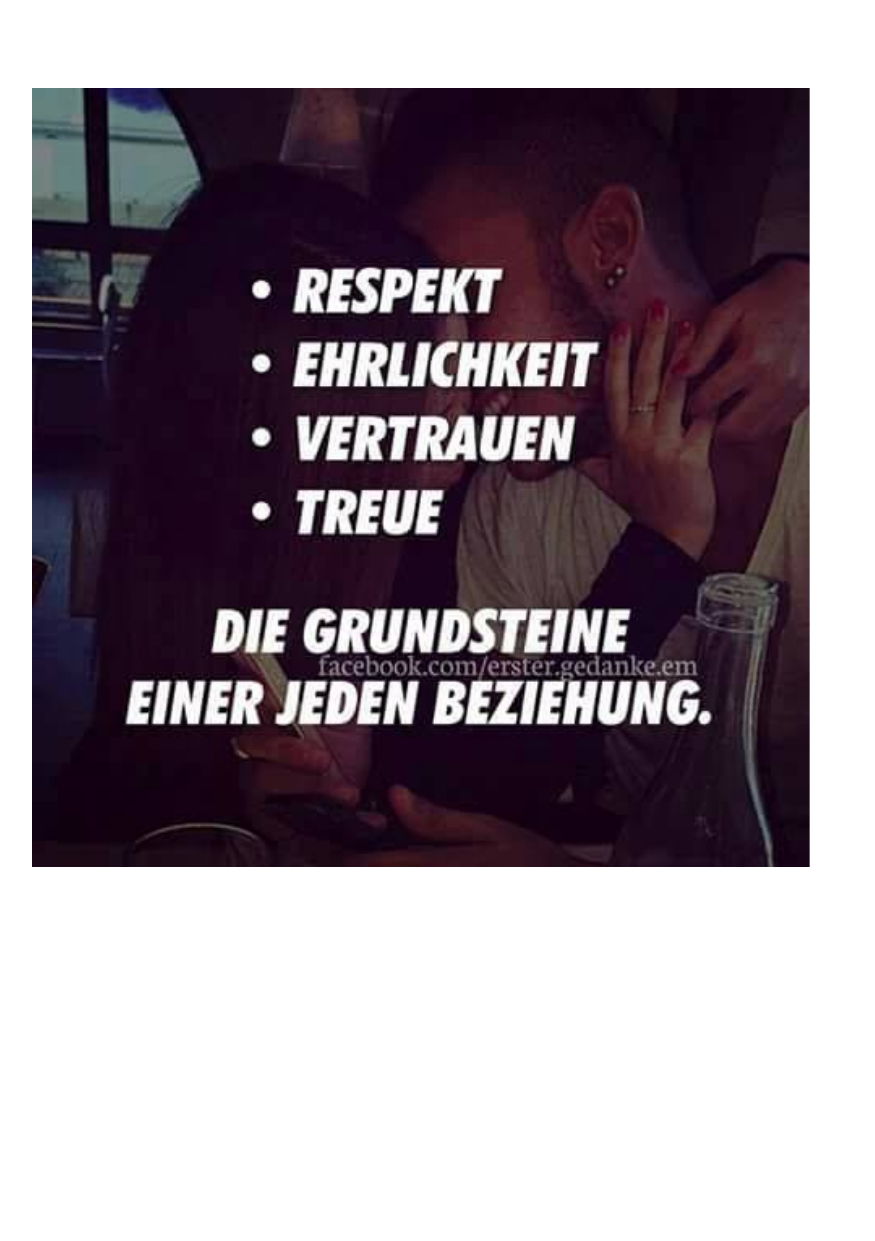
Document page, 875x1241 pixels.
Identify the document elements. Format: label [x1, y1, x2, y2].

picture [32, 88, 810, 867]
